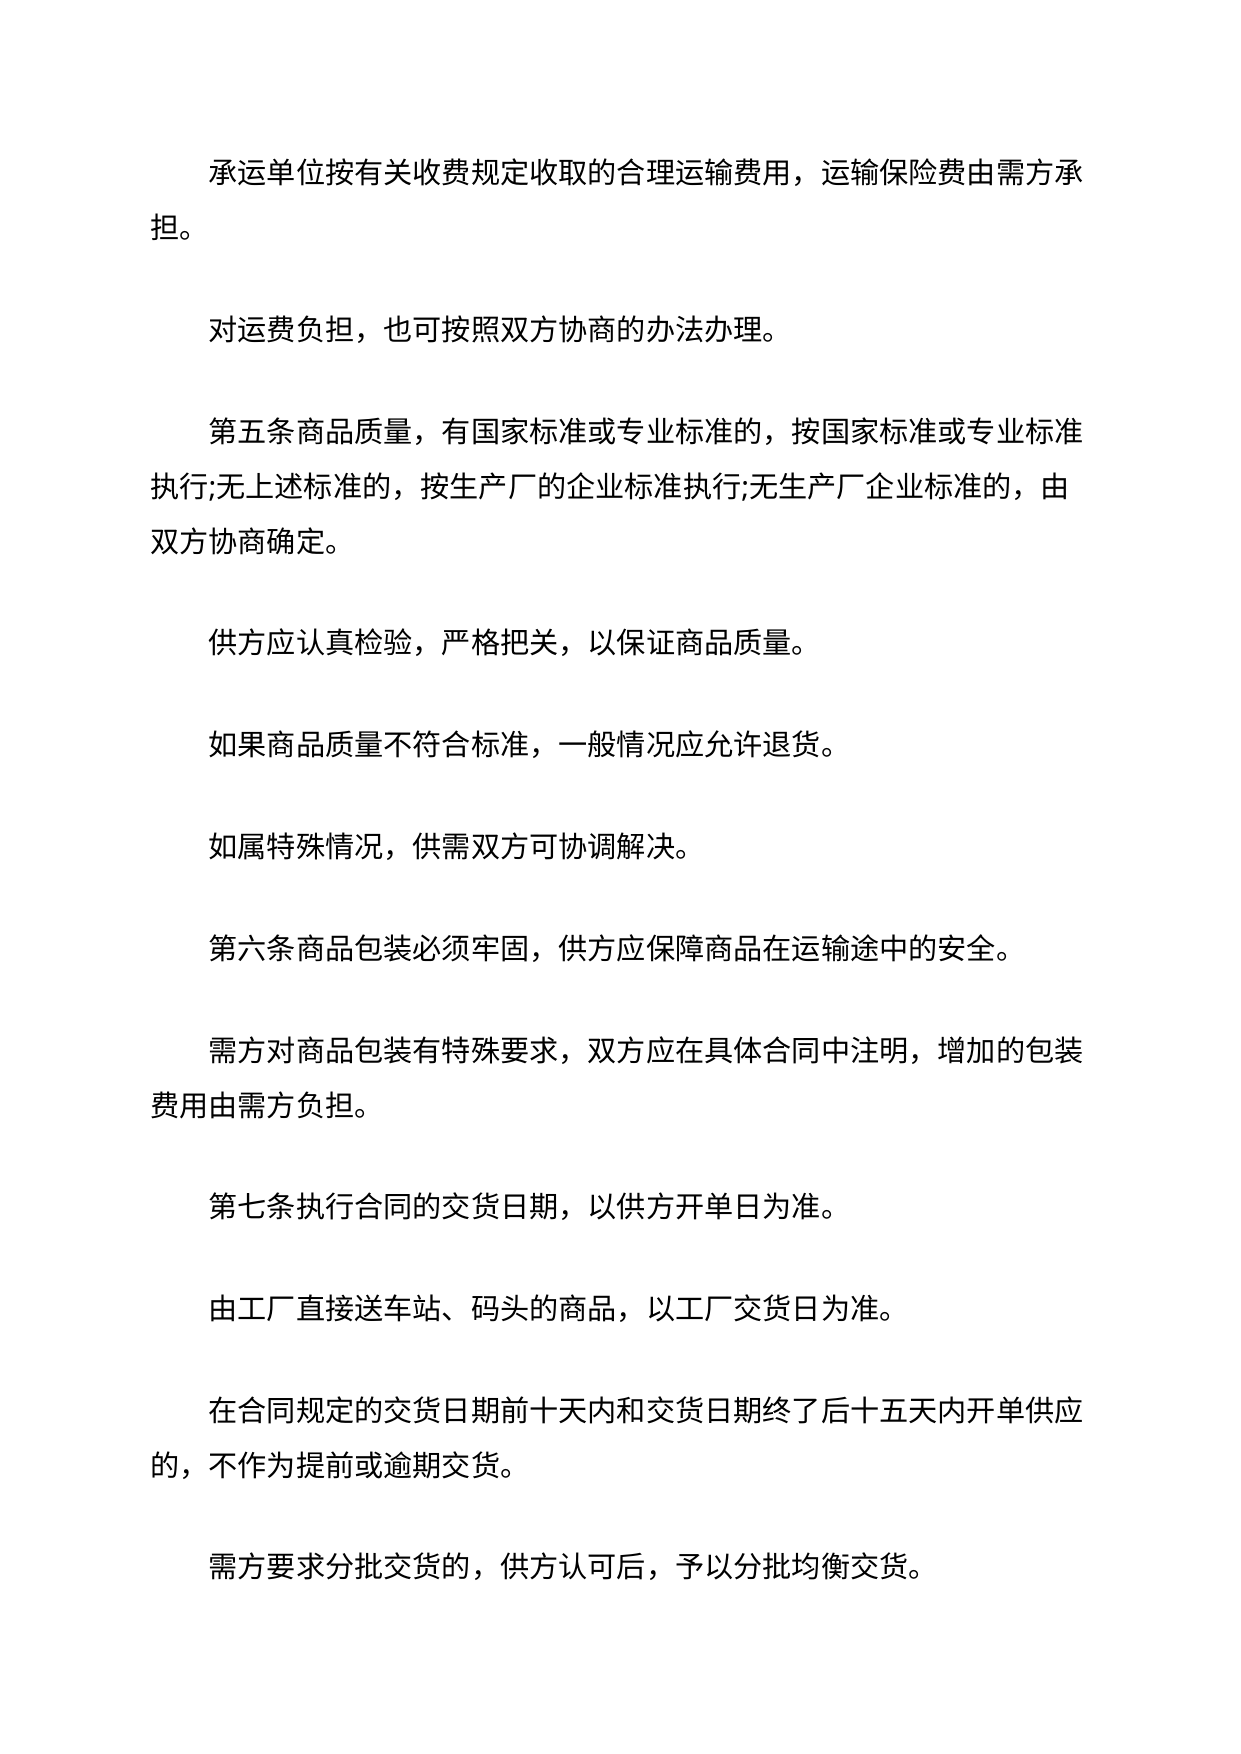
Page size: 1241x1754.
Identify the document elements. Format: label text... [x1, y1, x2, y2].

text 对运费负担，也可按照双方协商的办法办理。 [150, 307, 1090, 349]
text 供方应认真检验，严格把关，以保证商品质量。 [150, 620, 1090, 662]
text 第六条商品包装必须牢固，供方应保障商品在运输途中的安全。 [150, 925, 1090, 968]
text 承运单位按有关收费规定收取的合理运输费用，运输保险费由需方承担。 [150, 150, 1090, 247]
text 第七条执行合同的交货日期，以供方开单日为准。 [150, 1184, 1090, 1226]
text 如属特殊情况，供需双方可协调解决。 [150, 824, 1090, 866]
text 在合同规定的交货日期前十天内和交货日期终了后十五天内开单供应的，不作为提前或逾期交货。 [150, 1387, 1090, 1484]
text 由工厂直接送车站、码头的商品，以工厂交货日为准。 [150, 1286, 1090, 1328]
text 需方对商品包装有特殊要求，双方应在具体合同中注明，增加的包装费用由需方负担。 [150, 1027, 1090, 1124]
text 第五条商品质量，有国家标准或专业标准的，按国家标准或专业标准执行;无上述标准的，按生产厂的企业标准执行;无生产厂企业标准的，由双方协商确定。 [150, 408, 1090, 561]
text 如果商品质量不符合标准，一般情况应允许退货。 [150, 722, 1090, 764]
text 需方要求分批交货的，供方认可后，予以分批均衡交货。 [150, 1544, 1090, 1586]
